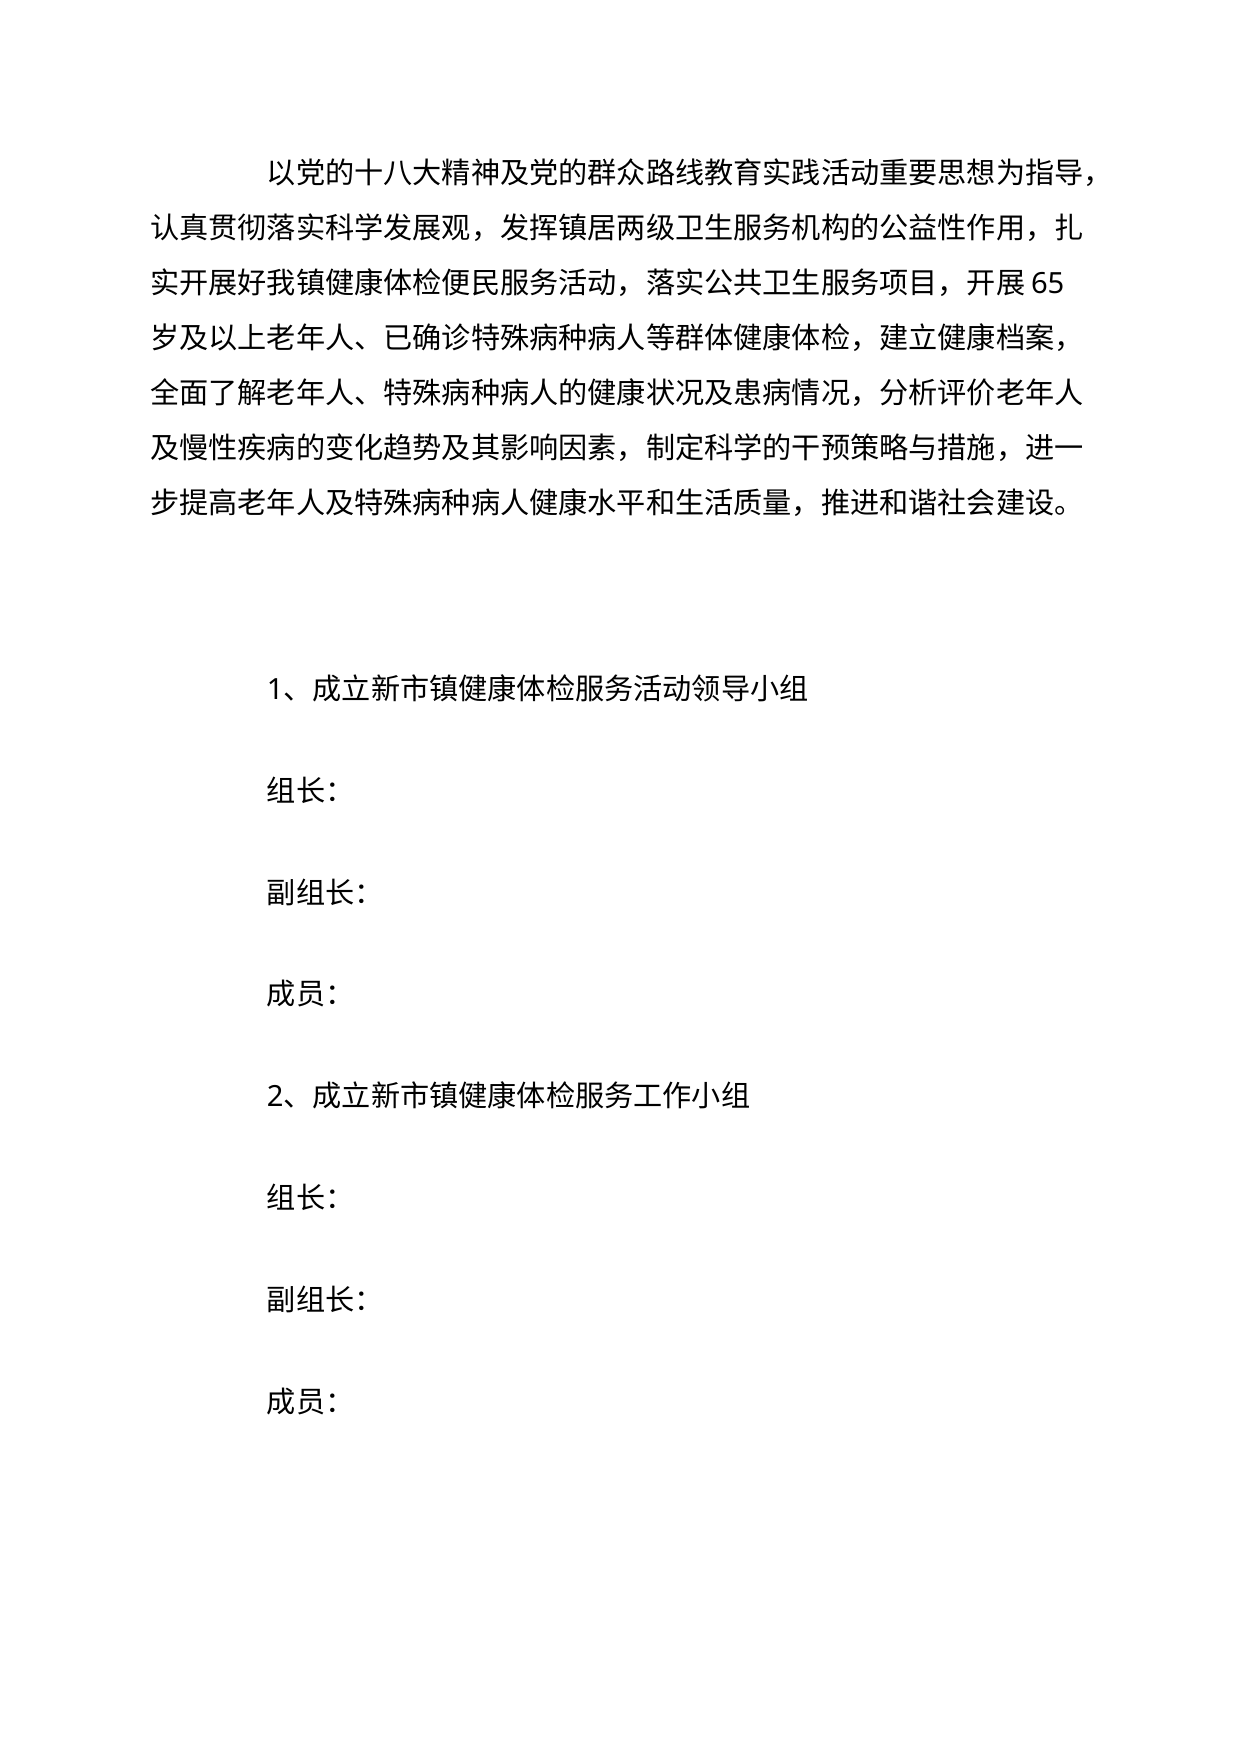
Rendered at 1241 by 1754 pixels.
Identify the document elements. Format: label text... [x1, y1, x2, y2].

text 副组长： [150, 869, 1090, 911]
text 组长： [150, 767, 1090, 810]
text 1、成立新市镇健康体检服务活动领导小组 [150, 665, 1090, 708]
text 2、成立新市镇健康体检服务工作小组 [150, 1073, 1090, 1115]
text 组长： [150, 1175, 1090, 1217]
text 副组长： [150, 1276, 1090, 1319]
text 以党的十八大精神及党的群众路线教育实践活动重要思想为指导，认真贯彻落实科学发展观，发挥镇居两级卫生服务机构的公益性作用，扎实开展好我镇健康体检便民服务活动，落实公共卫生服务项目，开展65岁及以上老年人、已确诊特殊病种病人等群体健康体检，建立健康档案，全面了解老年人、特殊病种病人的健康状况及患病情况，分析评价老年人及慢性疾病的变化趋势及其影响因素，制定科学的干预策略与措施，进一步提高老年人及特殊病种病人健康水平和生活质量，推进和谐社会建设。 [150, 150, 1090, 522]
text 成员： [150, 1378, 1090, 1421]
text 成员： [150, 971, 1090, 1013]
